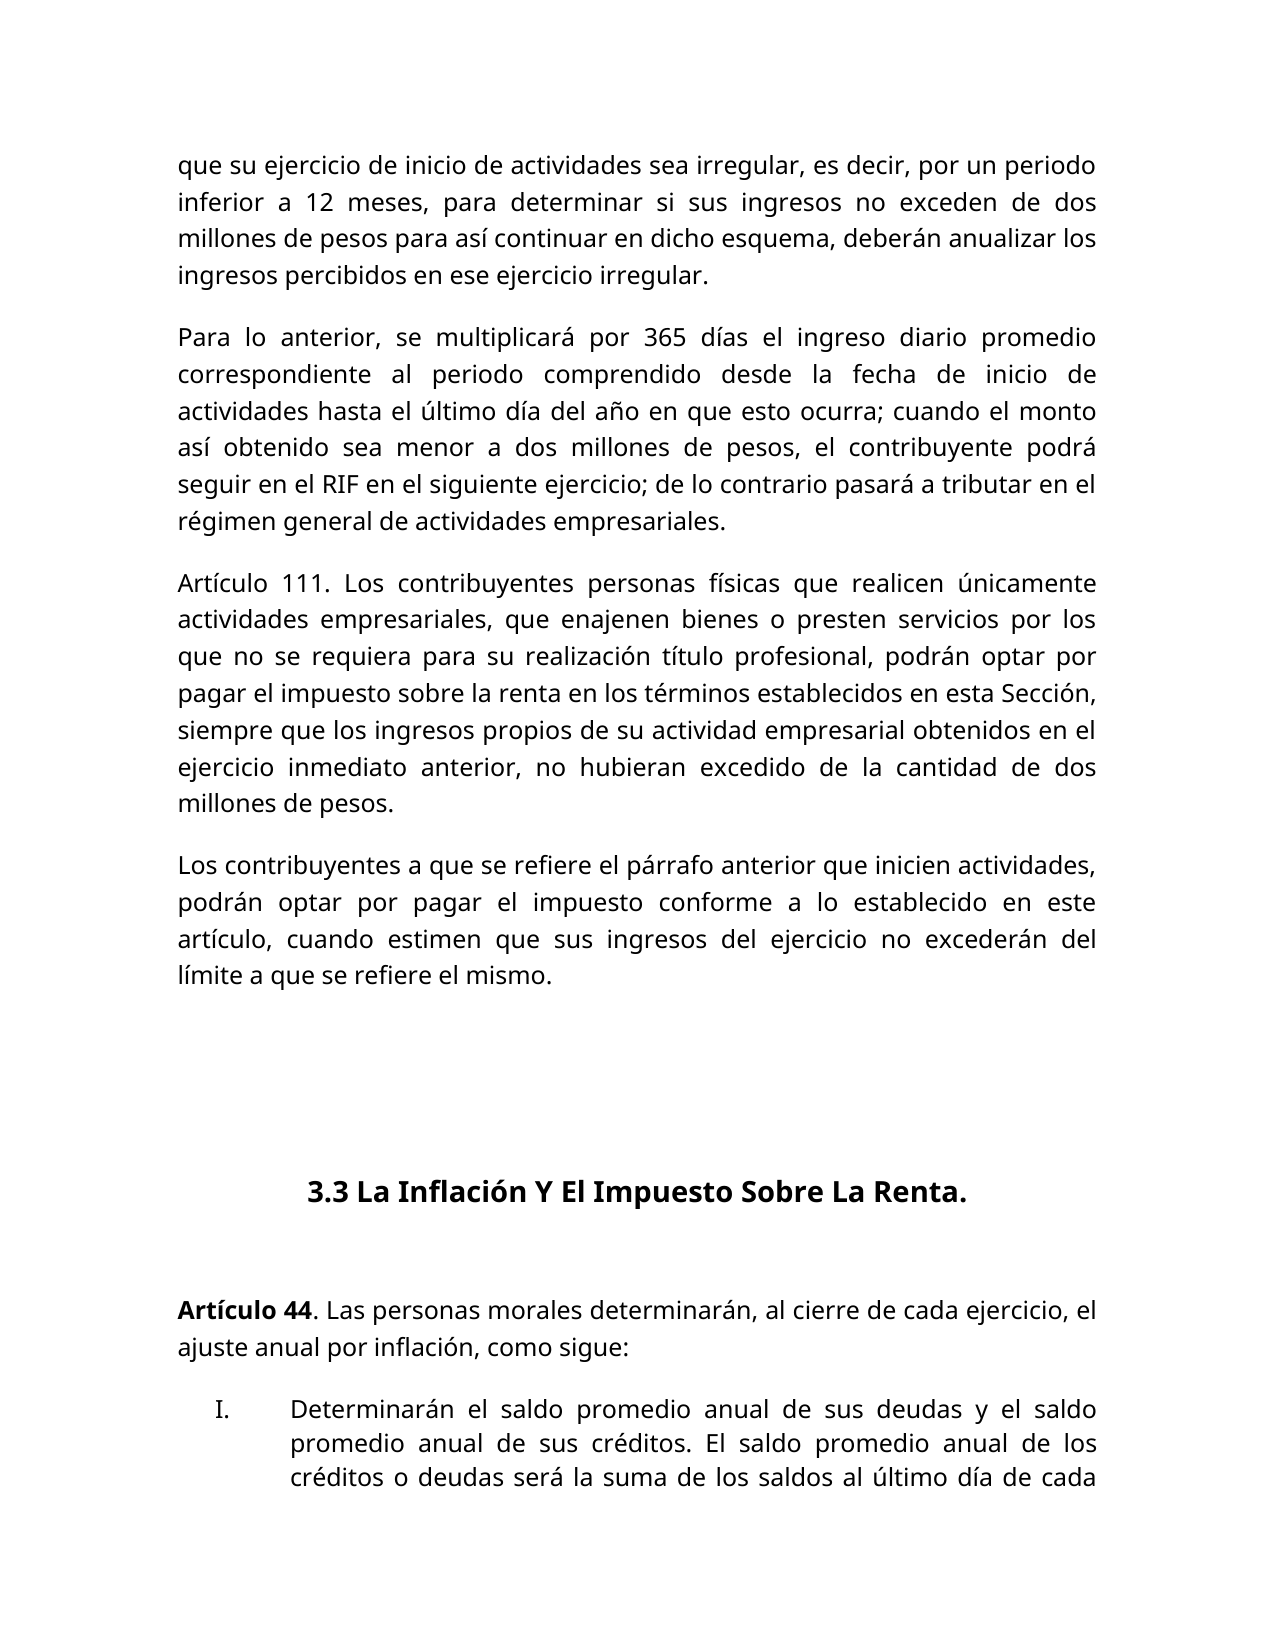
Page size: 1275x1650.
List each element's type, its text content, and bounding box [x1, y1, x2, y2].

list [215, 1392, 1098, 1494]
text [177, 148, 1098, 292]
text Artículo 44. Las personas morales determinarán, al cierre de cada ejercicio, el ajuste anual por inflación, como sigue: [177, 1293, 1098, 1364]
text 3.3 La Inflación Y El Impuesto Sobre La Renta. [177, 1172, 1098, 1211]
text Los contribuyentes a que se refiere el párrafo anterior que inicien actividades, podrán optar por pagar el impuesto conforme a lo establecido en este artículo, cuando estimen que sus ingresos del ejercicio no excederán del límite a que se refiere el mismo. [177, 848, 1098, 992]
text Para lo anterior, se multiplicará por 365 días el ingreso diario promedio correspondiente al periodo comprendido desde la fecha de inicio de actividades hasta el último día del año en que esto ocurra; cuando el monto así obtenido sea menor a dos millones de pesos, el contribuyente podrá seguir en el RIF en el siguiente ejercicio; de lo contrario pasará a tributar en el régimen general de actividades empresariales. [177, 320, 1098, 538]
text Artículo 111. Los contribuyentes personas físicas que realicen únicamente actividades empresariales, que enajenen bienes o presten servicios por los que no se requiera para su realización título profesional, podrán optar por pagar el impuesto sobre la renta en los términos establecidos en esta Sección, siempre que los ingresos propios de su actividad empresarial obtenidos en el ejercicio inmediato anterior, no hubieran excedido de la cantidad de dos millones de pesos. [177, 565, 1098, 820]
